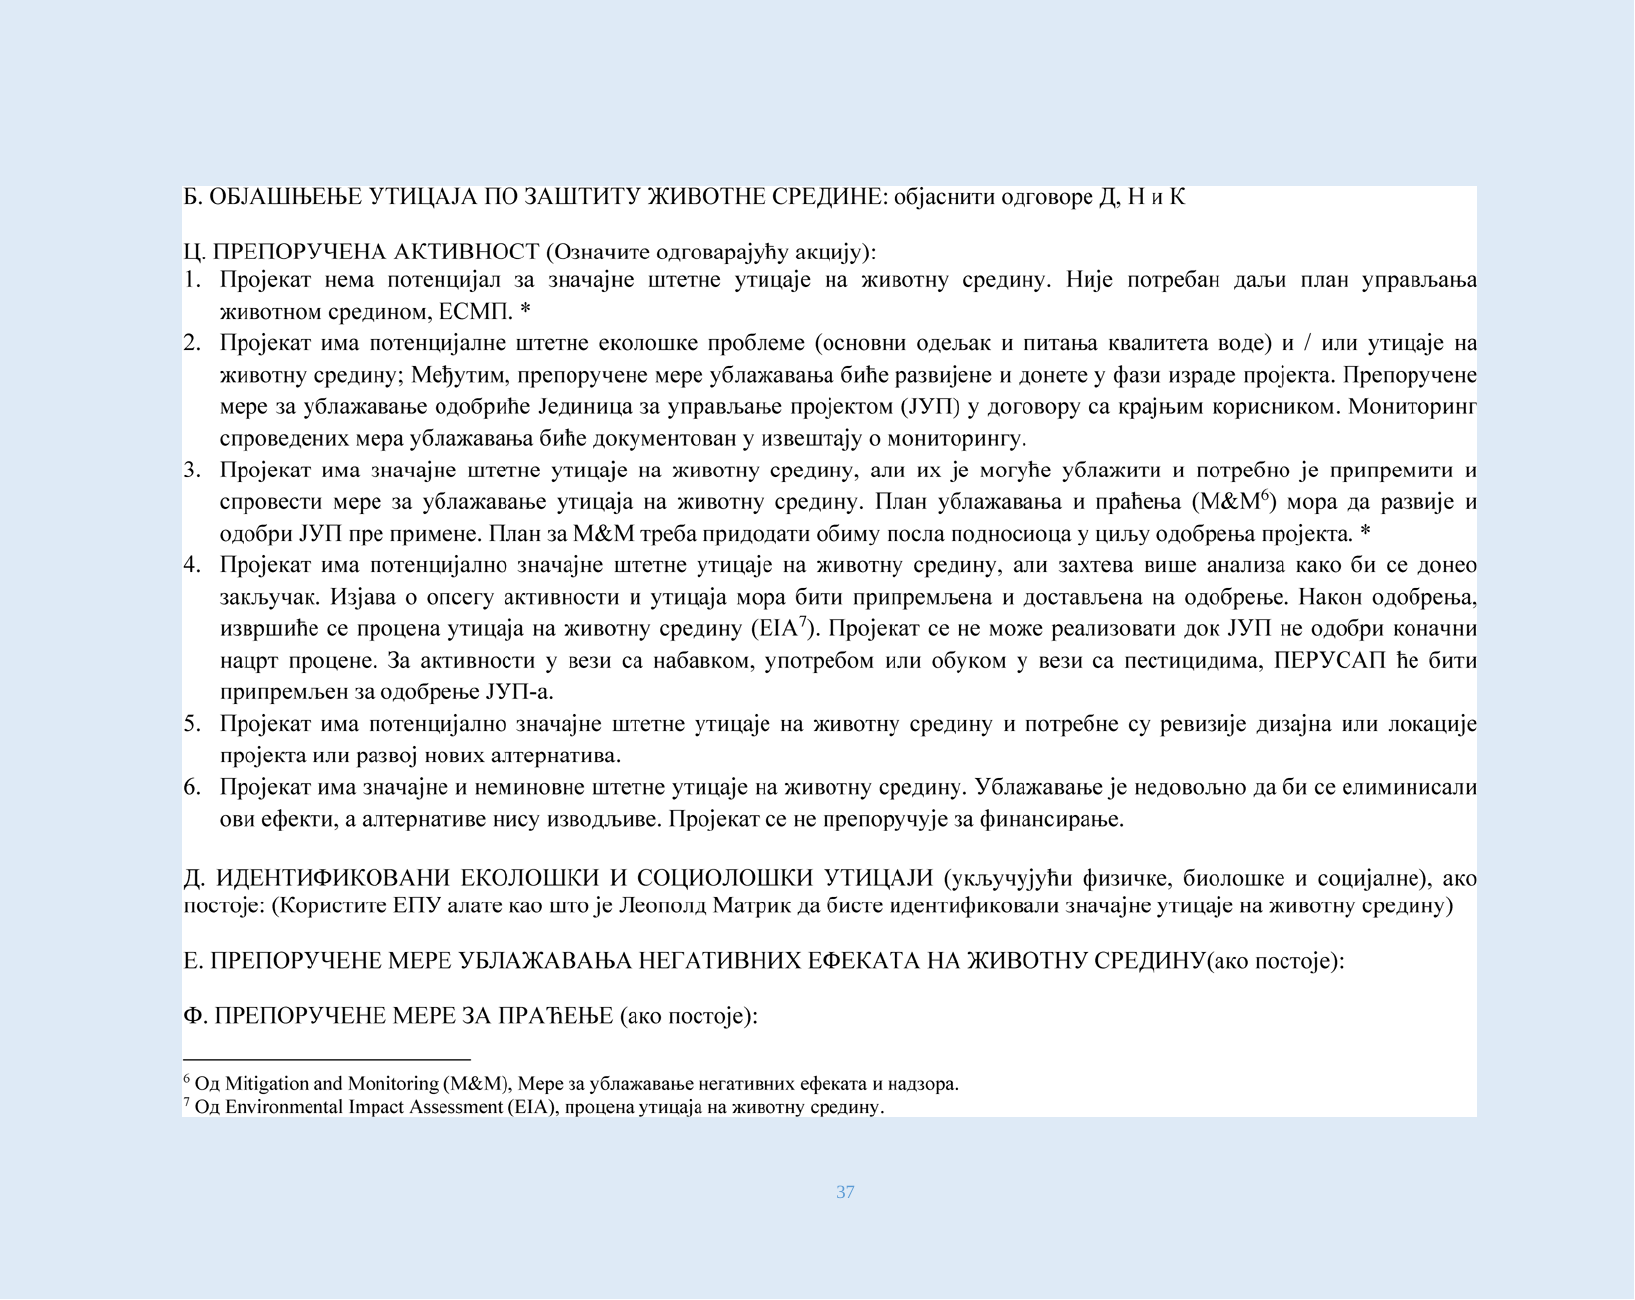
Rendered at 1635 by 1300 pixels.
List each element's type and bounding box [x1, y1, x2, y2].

picture [182, 186, 1477, 1117]
